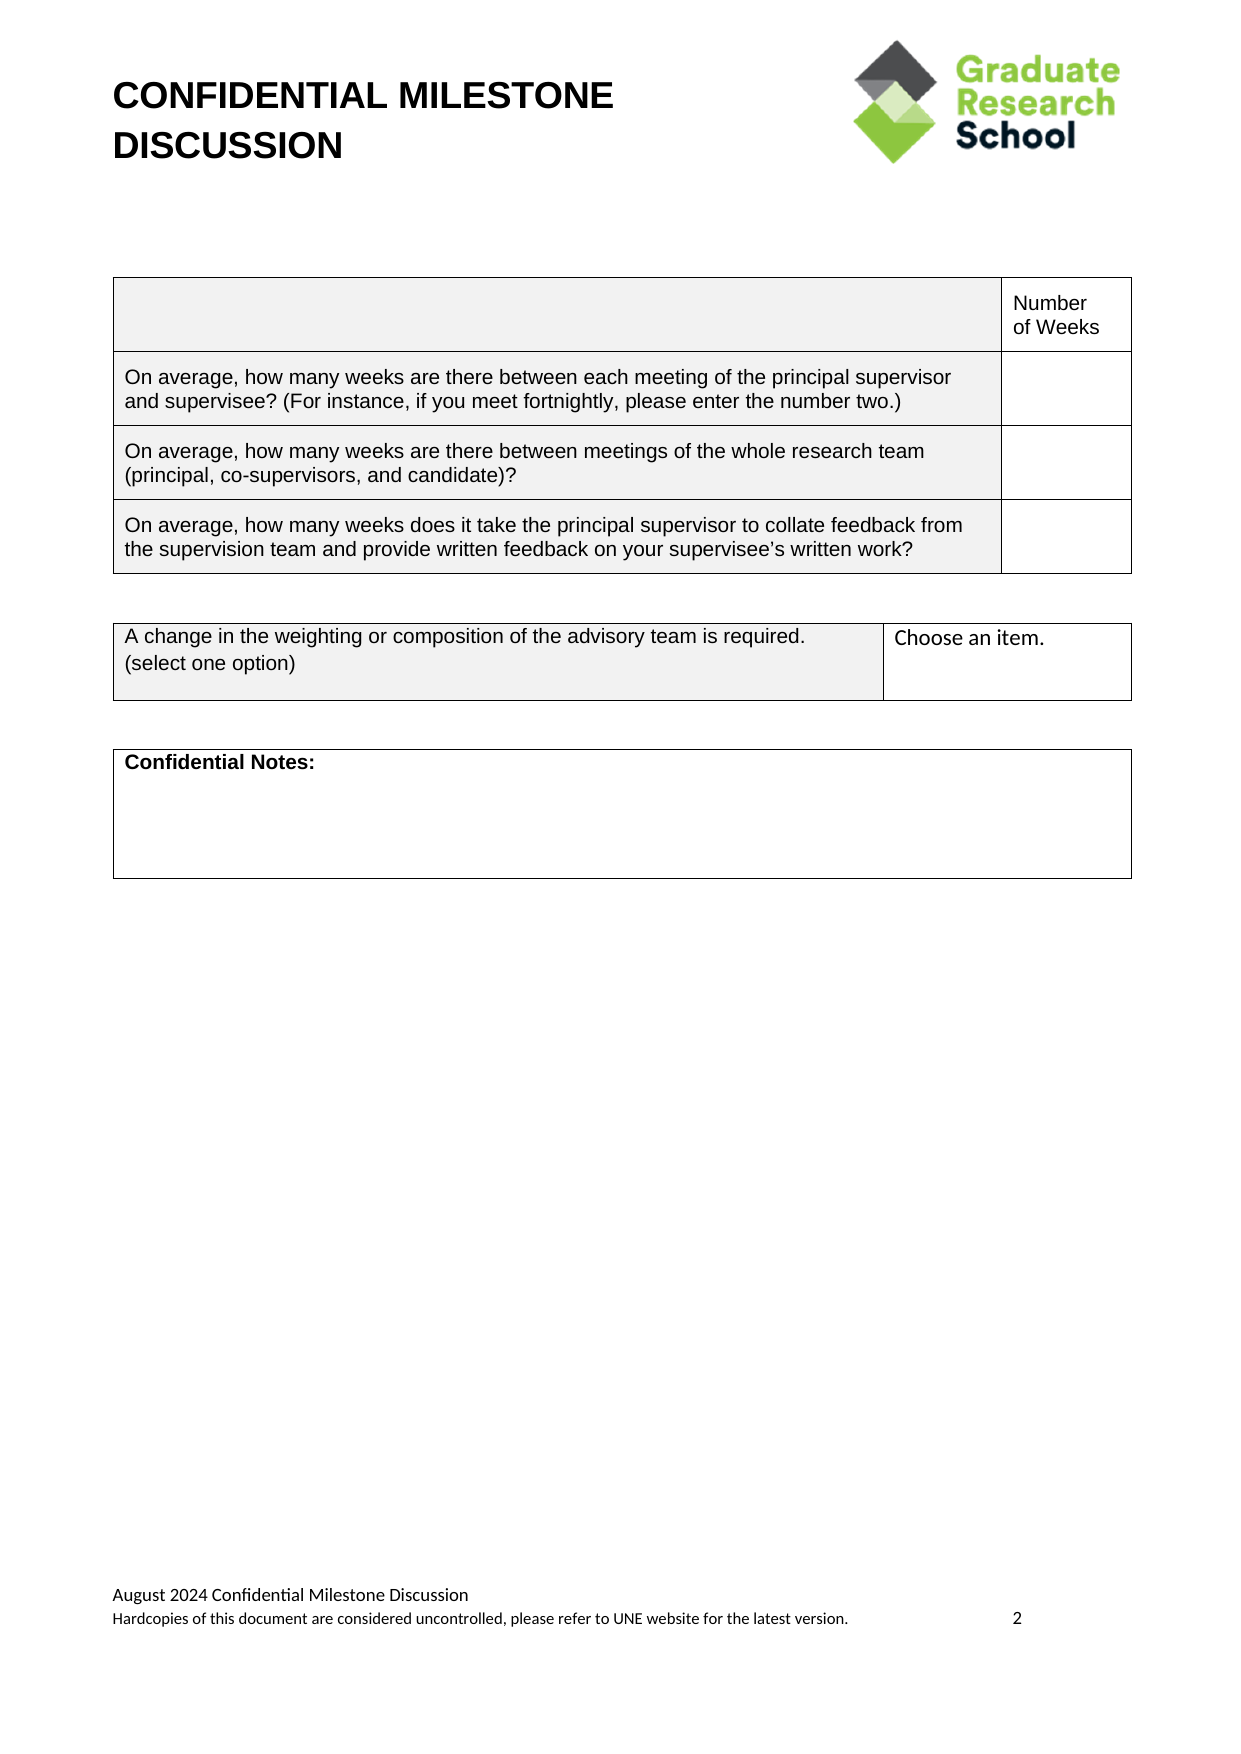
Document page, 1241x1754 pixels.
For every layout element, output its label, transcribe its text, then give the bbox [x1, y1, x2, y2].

table_cell [1002, 426, 1131, 499]
table_header Confidential Notes: [114, 750, 1131, 877]
picture [846, 39, 1129, 167]
table_cell On average, how many weeks are there between each meeting of the principal supervisor and supervisee? (For instance, if you meet fortnightly, please enter the number two.) [114, 352, 1001, 425]
table_header A change in the weighting or composition of the advisory team is required. (select one option) [114, 624, 883, 700]
table_header [114, 278, 1001, 351]
table_header Number of Weeks [1002, 278, 1131, 351]
table_cell [1002, 352, 1131, 425]
table_cell On average, how many weeks are there between meetings of the whole research team (principal, co-supervisors, and candidate)? [114, 426, 1001, 499]
table_cell On average, how many weeks does it take the principal supervisor to collate feedback from the supervision team and provide written feedback on your supervisee’s written work? [114, 500, 1001, 573]
table_cell [1002, 500, 1131, 573]
